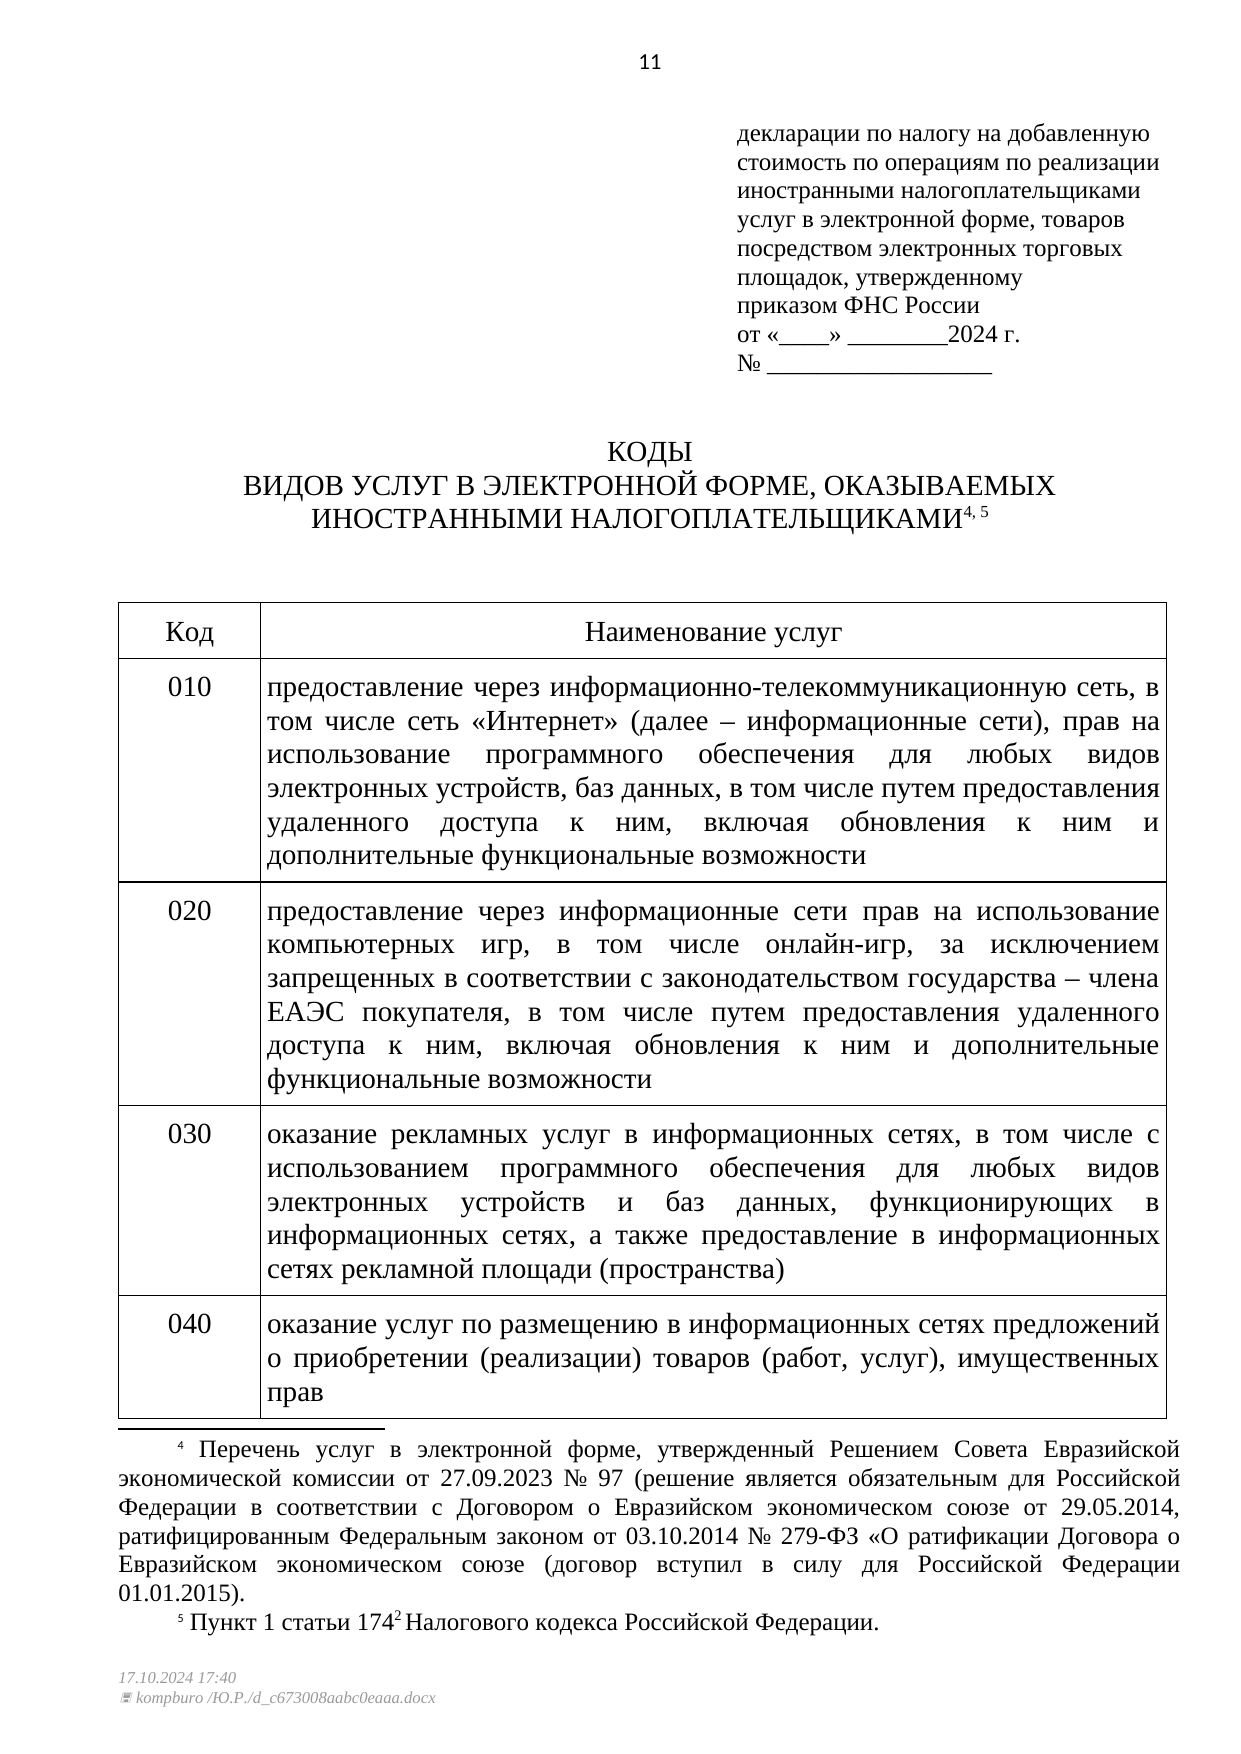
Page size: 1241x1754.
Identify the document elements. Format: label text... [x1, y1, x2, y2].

text посредством электронных торговых [118, 233, 1181, 262]
text площадок, утвержденному [118, 262, 1181, 291]
text иностранными налогоплательщиками [118, 176, 1181, 204]
table_cell 040 [119, 1296, 260, 1418]
table_header Код [119, 603, 260, 658]
text № __________________ [118, 348, 1181, 377]
text декларации по налогу на добавленную [118, 118, 1181, 147]
table_cell 010 [119, 659, 260, 881]
table_cell 020 [119, 883, 260, 1105]
text от «____» ________2024 г. [118, 319, 1181, 348]
text стоимость по операциям по реализации [118, 147, 1181, 176]
table_cell оказание рекламных услуг в информационных сетях, в том числе с использованием программного обеспечения для любых видов электронных устройств и баз данных, функционирующих в информационных сетях, а также предоставление в информационных сетях рекламной площади (пространства) [261, 1106, 1166, 1295]
text КОДЫ [118, 434, 1181, 468]
table_cell 030 [119, 1106, 260, 1295]
table_cell предоставление через информационно-телекоммуникационную сеть, в том числе сеть «Интернет» (далее – информационные сети), прав на использование программного обеспечения для любых видов электронных устройств, баз данных, в том числе путем предоставления удаленного доступа к ним, включая обновления к ним и дополнительные функциональные возможности [261, 659, 1166, 881]
text приказом ФНС России [118, 291, 1181, 319]
table_cell предоставление через информационные сети прав на использование компьютерных игр, в том числе онлайн-игр, за исключением запрещенных в соответствии с законодательством государства – члена ЕАЭС покупателя, в том числе путем предоставления удаленного доступа к ним, включая обновления к ним и дополнительные функциональные возможности [261, 883, 1166, 1105]
table_header Наименование услуг [261, 603, 1166, 658]
text ВИДОВ УСЛУГ В ЭЛЕКТРОННОЙ ФОРМЕ, ОКАЗЫВАЕМЫХ ИНОСТРАННЫМИ НАЛОГОПЛАТЕЛЬЩИКАМИ, [118, 468, 1181, 535]
table_cell оказание услуг по размещению в информационных сетях предложений о приобретении (реализации) товаров (работ, услуг), имущественных прав [261, 1296, 1166, 1418]
text услуг в электронной форме, товаров [118, 204, 1181, 233]
